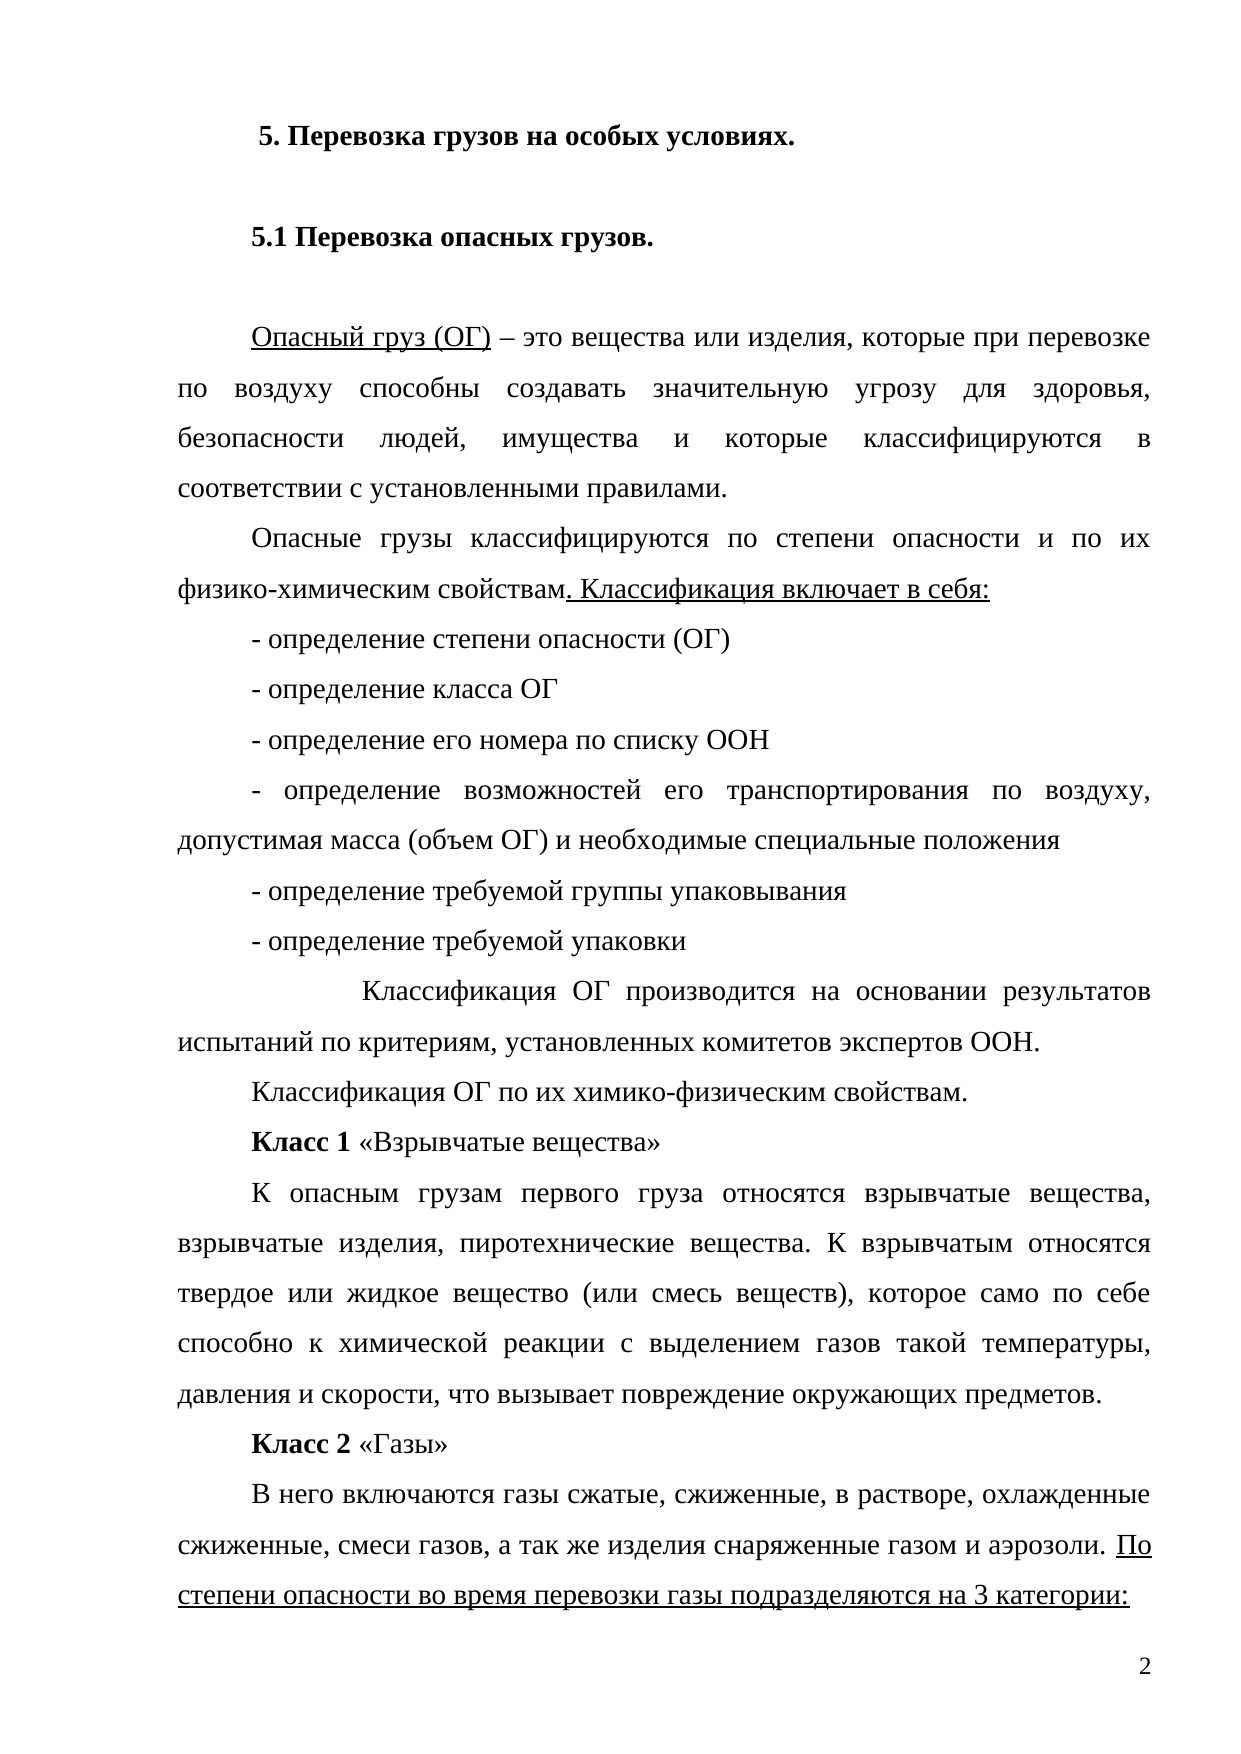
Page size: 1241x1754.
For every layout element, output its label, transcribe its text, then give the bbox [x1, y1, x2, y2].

text Опасный груз (ОГ) – это вещества или изделия, которые при перевозке по воздуху способны создавать значительную угрозу для здоровья, безопасности людей, имущества и которые классифицируются в соответствии с установленными правилами. [177, 319, 1152, 504]
text - определение требуемой группы упаковывания [177, 873, 1152, 906]
text - определение степени опасности (ОГ) [177, 621, 1152, 655]
text 5. Перевозка грузов на особых условиях. [177, 118, 1152, 152]
text - определение требуемой упаковки [177, 923, 1152, 957]
text 5.1 Перевозка опасных грузов. [177, 219, 1152, 252]
text К опасным грузам первого груза относятся взрывчатые вещества, взрывчатые изделия, пиротехнические вещества. К взрывчатым относятся твердое или жидкое вещество (или смесь веществ), которое само по себе способно к химической реакции с выделением газов такой температуры, давления и скорости, что вызывает повреждение окружающих предметов. [177, 1175, 1152, 1409]
text Опасные грузы классифицируются по степени опасности и по их физико-химическим свойствам. Классификация включает в себя: [177, 521, 1152, 604]
text - определение возможностей его транспортирования по воздуху, допустимая масса (объем ОГ) и необходимые специальные положения [177, 772, 1152, 856]
text - определение класса ОГ [177, 672, 1152, 705]
text В него включаются газы сжатые, сжиженные, в растворе, охлажденные сжиженные, смеси газов, а так же изделия снаряженные газом и аэрозоли. По степени опасности во время перевозки газы подразделяются на 3 категории: [177, 1477, 1152, 1611]
text Класс 2 «Газы» [177, 1426, 1152, 1460]
text Класс 1 «Взрывчатые вещества» [177, 1124, 1152, 1158]
text Классификация ОГ производится на основании результатов испытаний по критериям, установленных комитетов экспертов ООН. [177, 973, 1152, 1057]
text - определение его номера по списку ООН [177, 722, 1152, 755]
text Классификация ОГ по их химико-физическим свойствам. [177, 1074, 1152, 1108]
